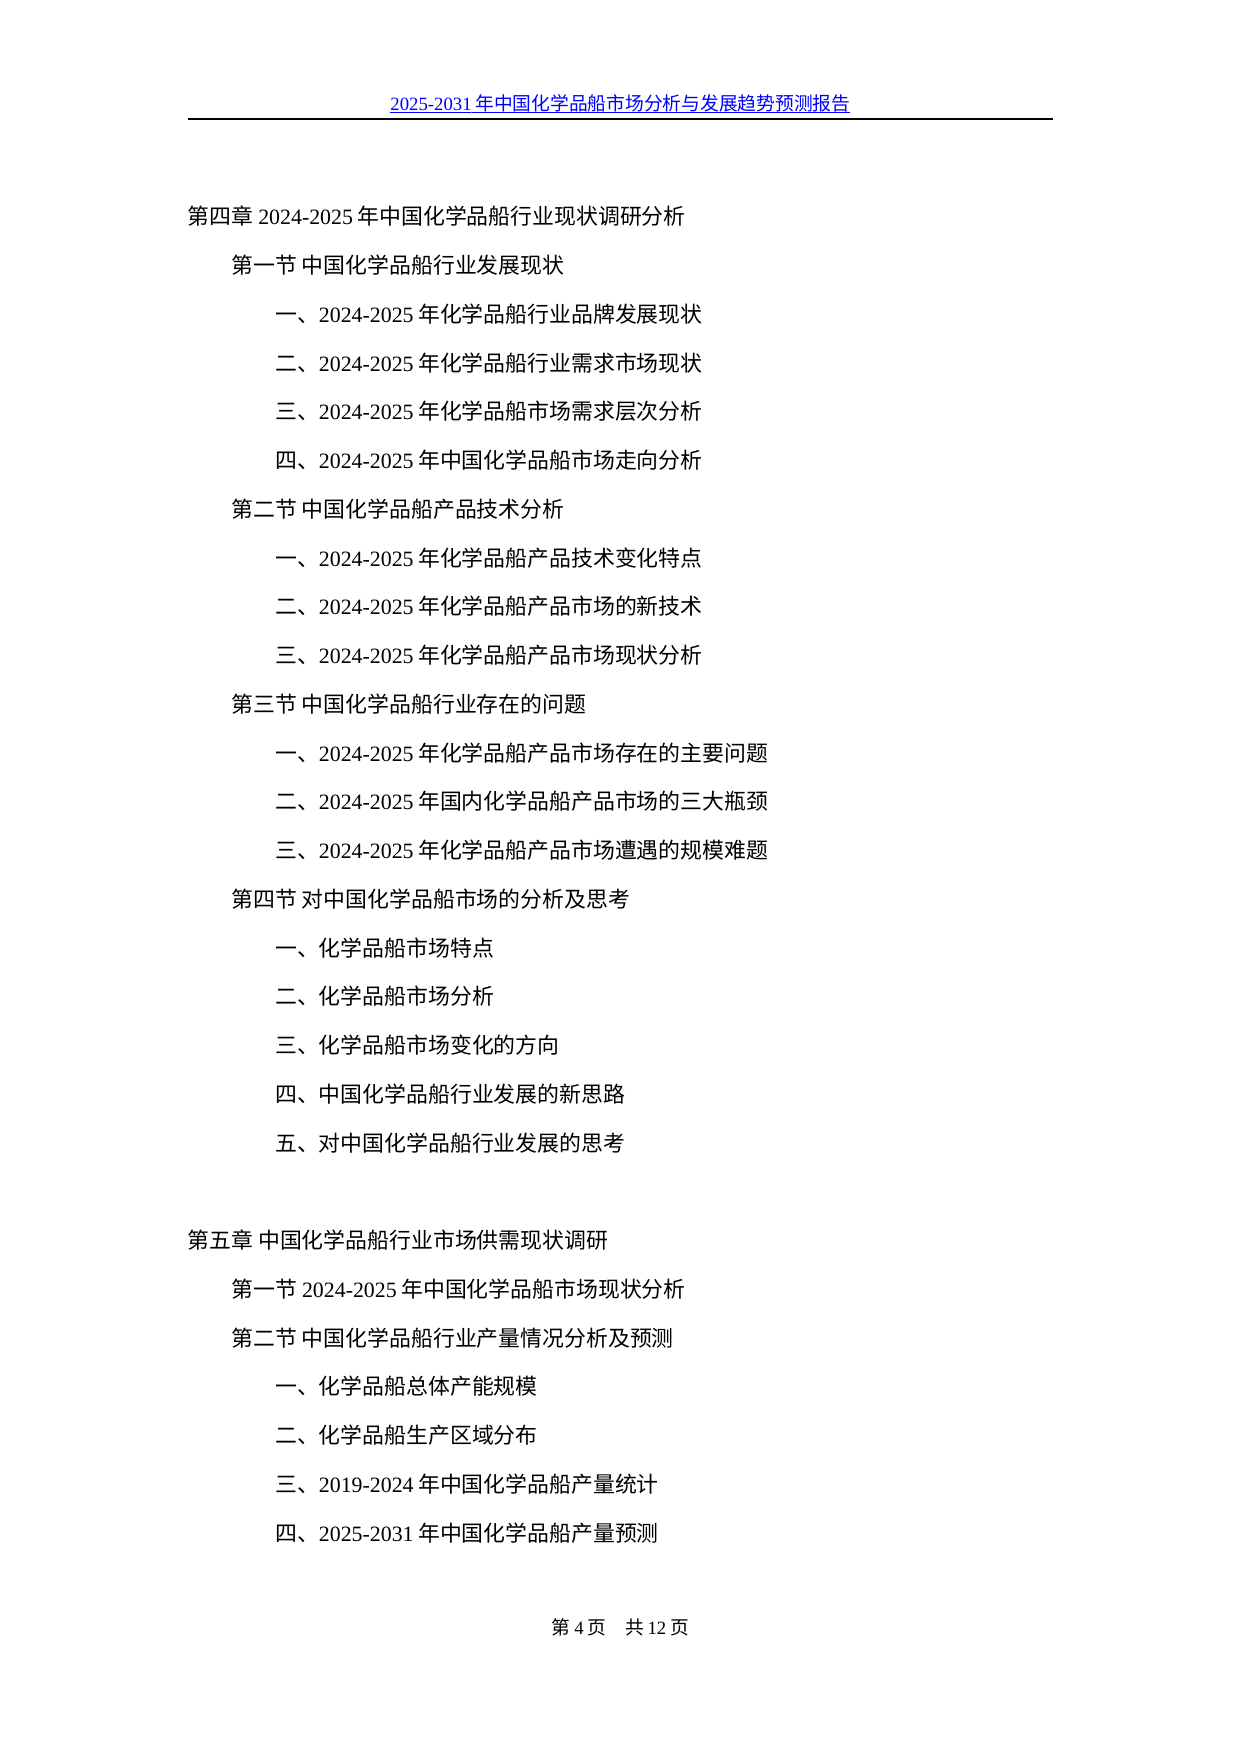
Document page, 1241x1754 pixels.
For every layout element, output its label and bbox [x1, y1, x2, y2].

text [187, 150, 1053, 1548]
